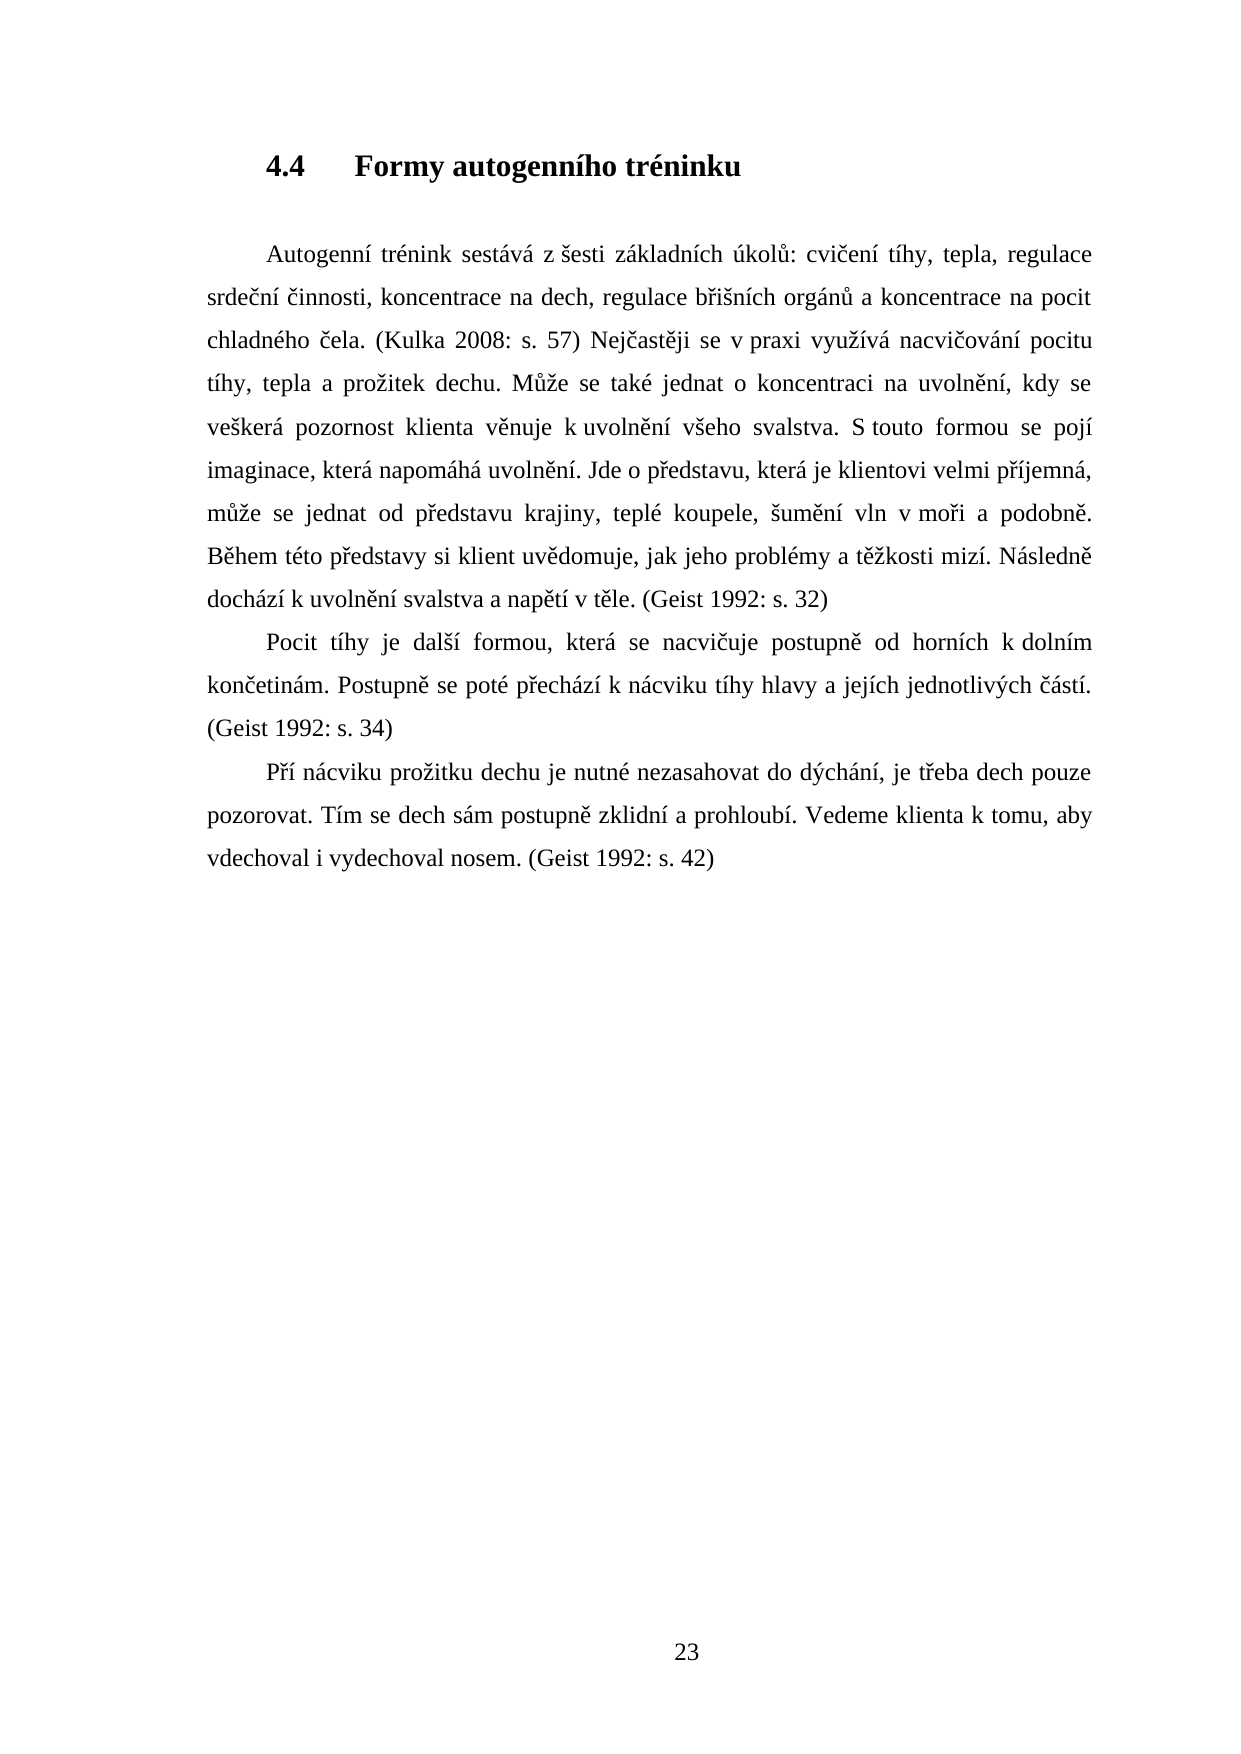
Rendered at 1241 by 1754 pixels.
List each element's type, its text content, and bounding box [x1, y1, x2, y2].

text Pří nácviku prožitku dechu je nutné nezasahovat do dýchání, je třeba dech pouze pozorovat. Tím se dech sám postupně zklidní a prohloubí. Vedeme klienta k tomu, aby vdechoval i vydechoval nosem. (Geist 1992: s. 42) [207, 757, 1092, 872]
text Pocit tíhy je další formou, která se nacvičuje postupně od horních k dolním končetinám. Postupně se poté přechází k nácviku tíhy hlavy a jejích jednotlivých částí. (Geist 1992: s. 34) [207, 627, 1092, 742]
subtitle Formy autogenního tréninku [207, 148, 1092, 184]
text Autogenní trénink sestává z šesti základních úkolů: cvičení tíhy, tepla, regulace srdeční činnosti, koncentrace na dech, regulace břišních orgánů a koncentrace na pocit chladného čela. (Kulka 2008: s. 57) Nejčastěji se v praxi využívá nacvičování pocitu tíhy, tepla a prožitek dechu. Může se také jednat o koncentraci na uvolnění, kdy se veškerá pozornost klienta věnuje k uvolnění všeho svalstva. S touto formou se pojí imaginace, která napomáhá uvolnění. Jde o představu, která je klientovi velmi příjemná, může se jednat od představu krajiny, teplé koupele, šumění vln v moři a podobně. Během této představy si klient uvědomuje, jak jeho problémy a těžkosti mizí. Následně dochází k uvolnění svalstva a napětí v těle. (Geist 1992: s. 32) [207, 239, 1092, 613]
